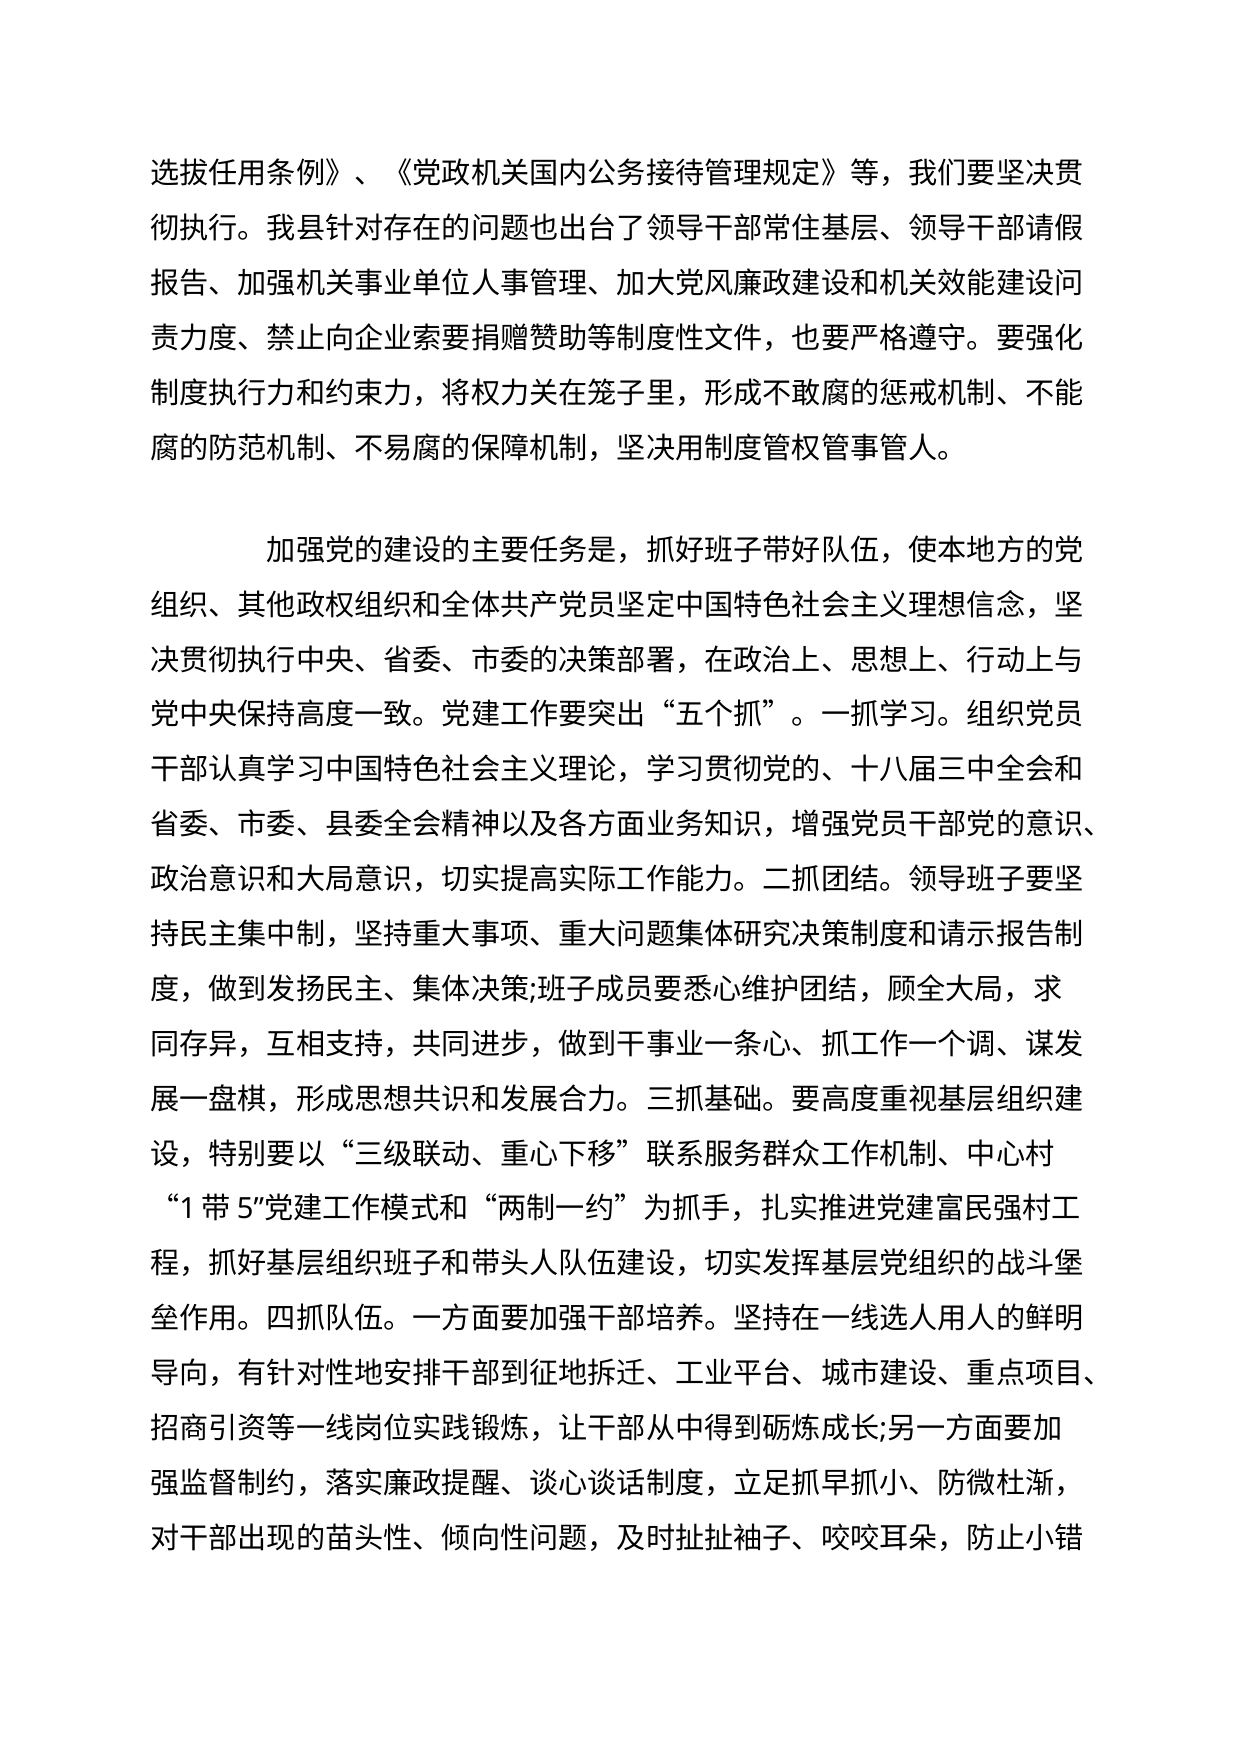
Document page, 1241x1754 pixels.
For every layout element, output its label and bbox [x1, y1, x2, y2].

text [150, 150, 1090, 467]
text [150, 526, 1090, 1557]
